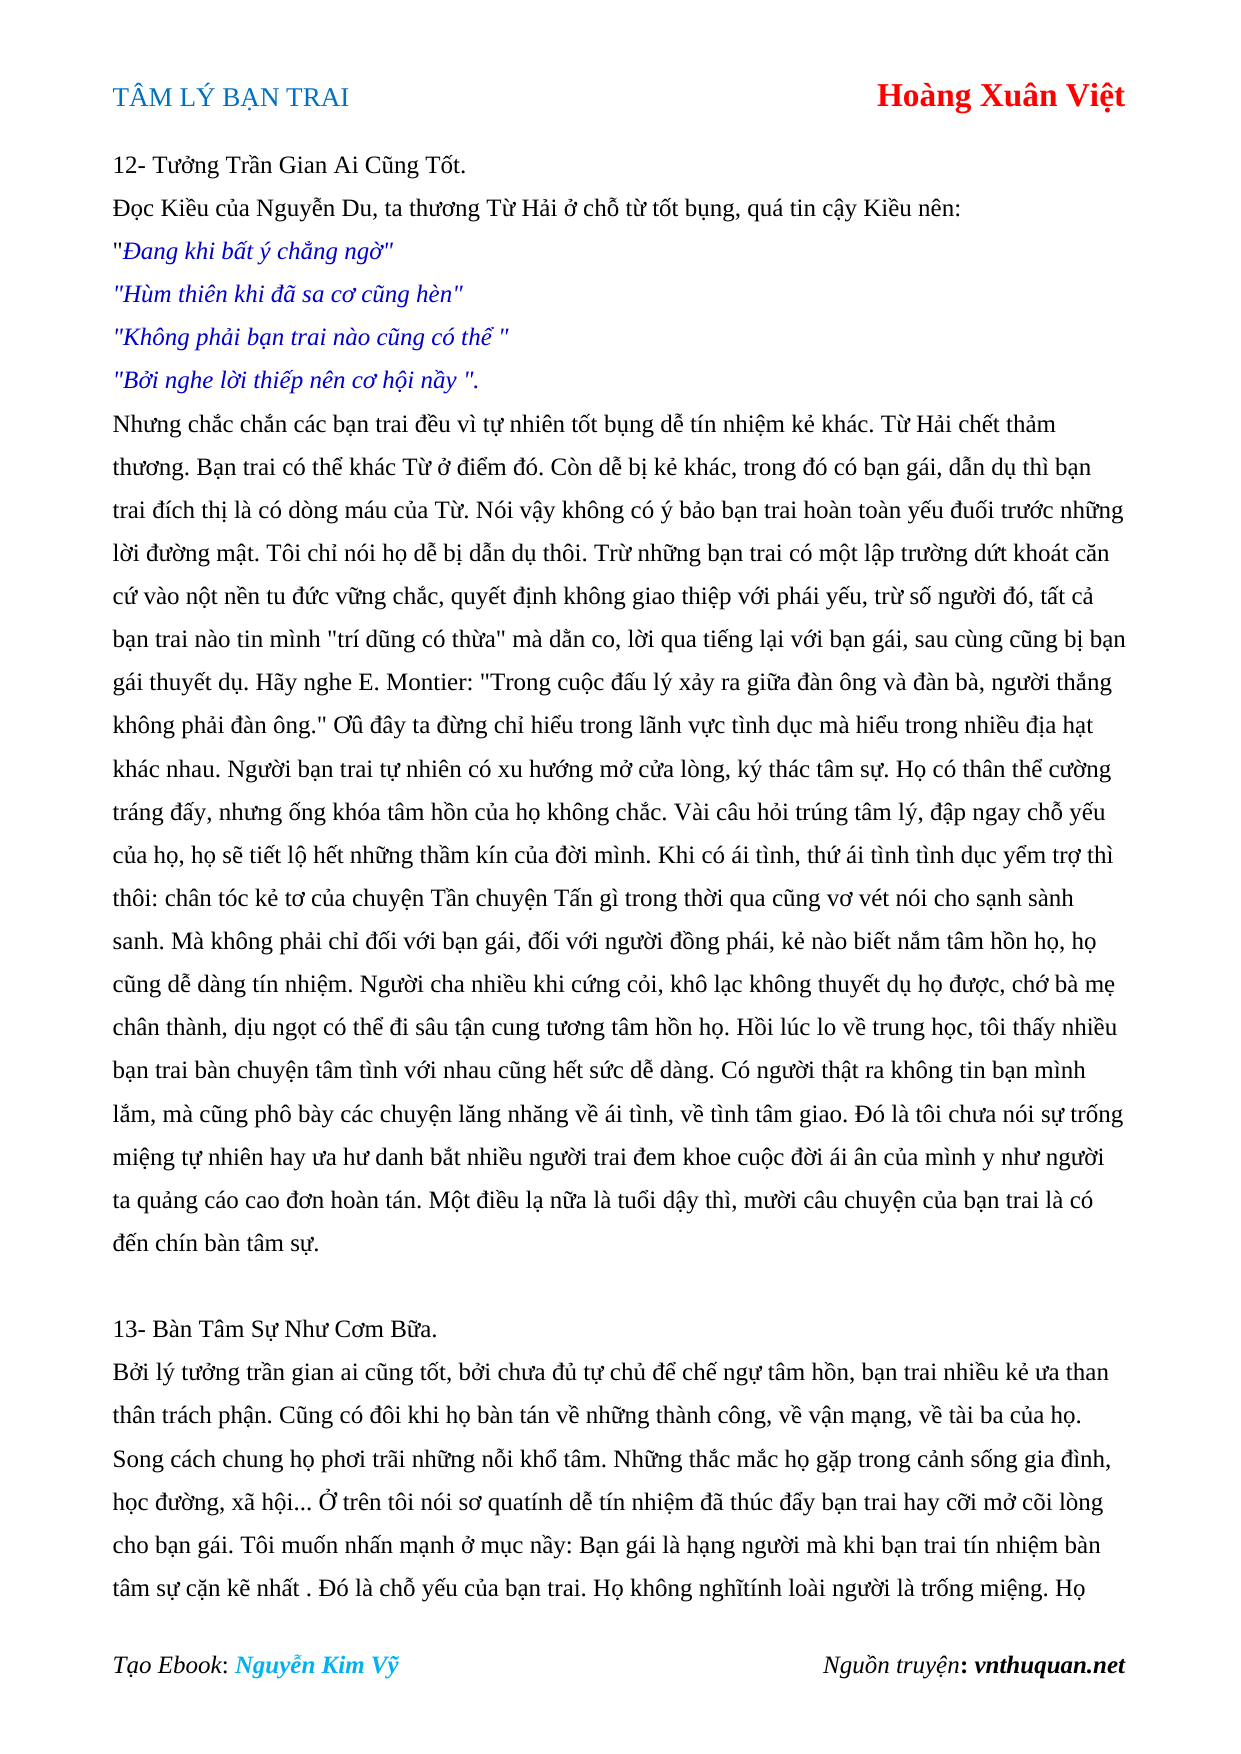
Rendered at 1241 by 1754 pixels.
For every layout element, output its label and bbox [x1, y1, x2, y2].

text [112, 150, 1128, 1602]
